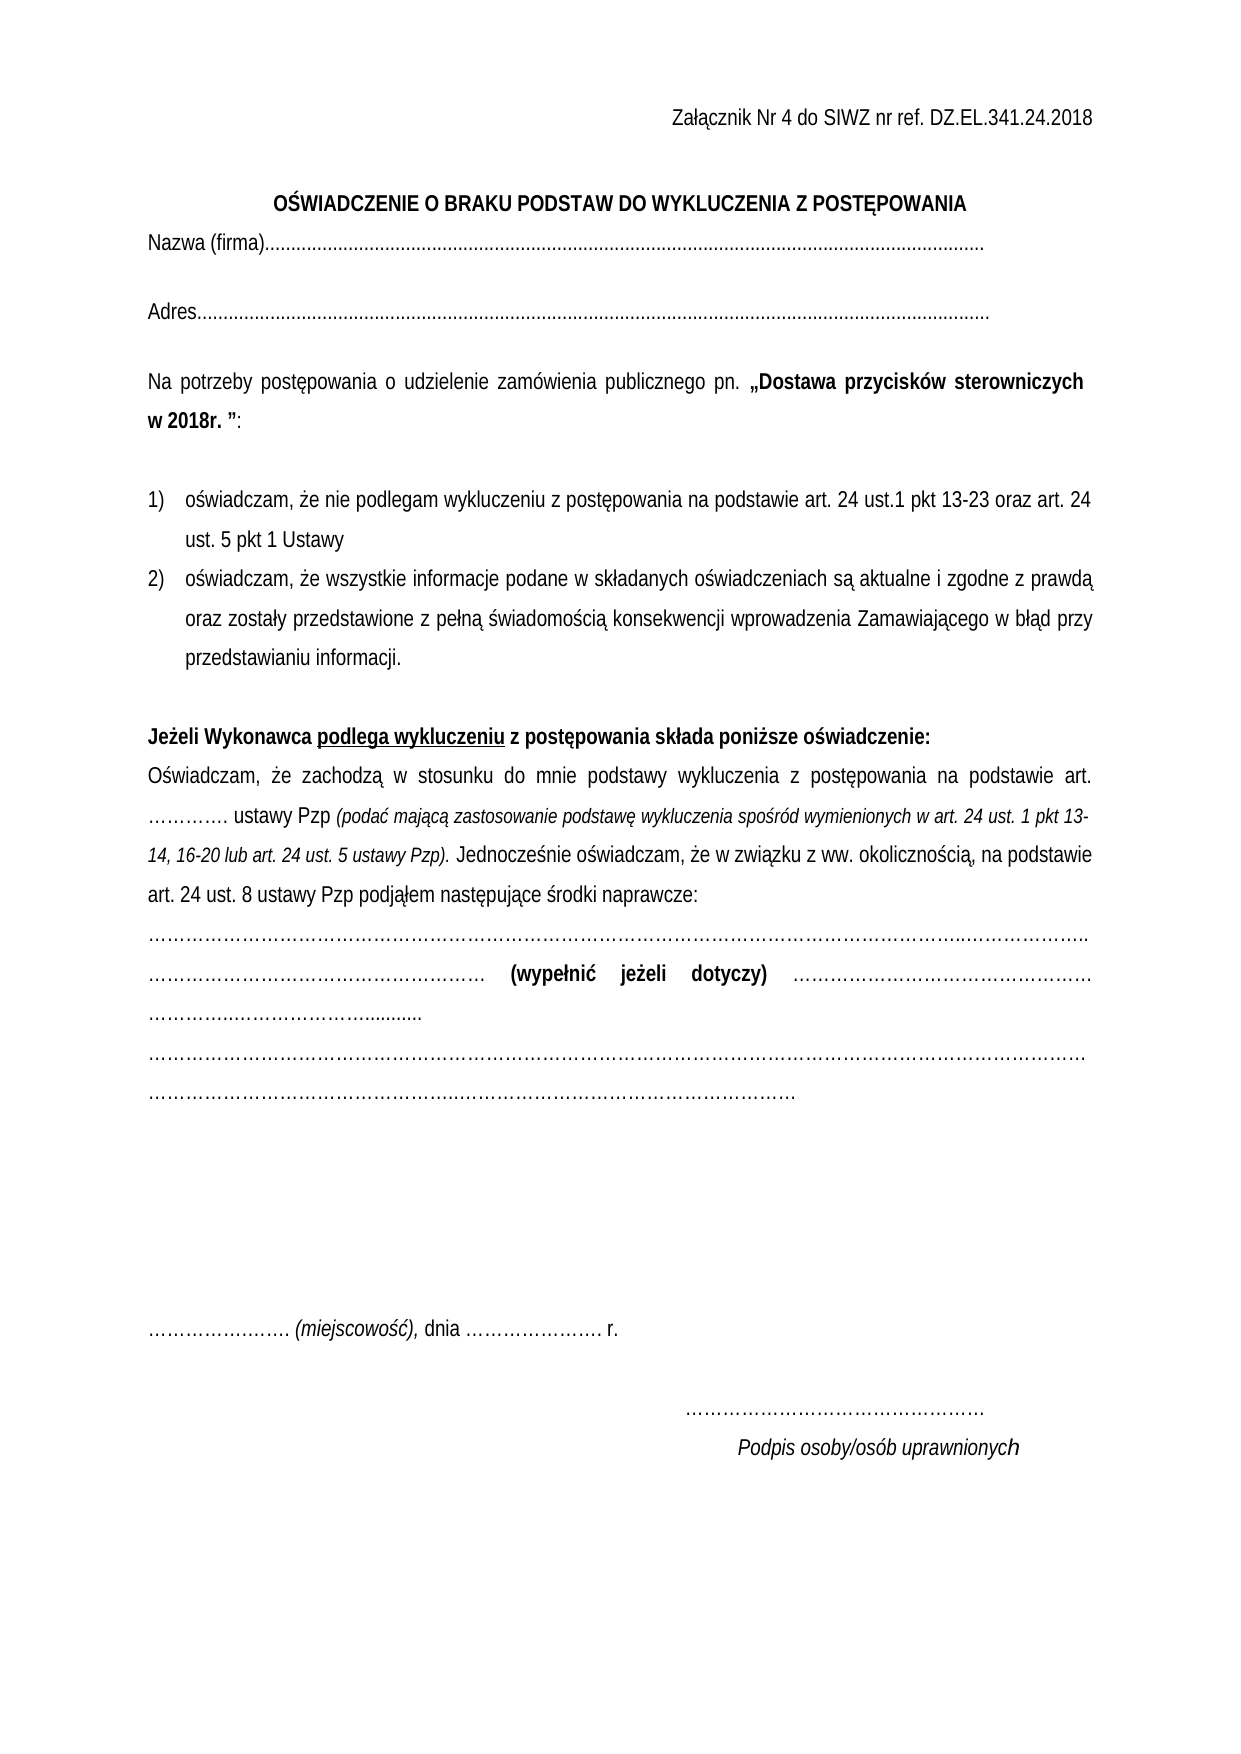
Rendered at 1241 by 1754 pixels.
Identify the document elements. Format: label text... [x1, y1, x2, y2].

text …………………………………………………………………………………………………………………..……………….. [148, 920, 1093, 947]
text …………….……. (miejscowość), dnia …………………. r. [148, 1315, 1093, 1342]
text Na potrzeby postępowania o udzielenie zamówienia publicznego pn. „Dostawa przycisków sterowniczych w 2018r. ”: [148, 368, 1093, 433]
text Podpis osoby/osób uprawnionych [664, 1434, 1093, 1460]
list oświadczam, że wszystkie informacje podane w składanych oświadczeniach są aktualne i zgodne z prawdą oraz zostały przedstawione z pełną świadomością konsekwencji wprowadzenia Zamawiającego w błąd przy przedstawianiu informacji. [148, 565, 1093, 670]
text Załącznik Nr 4 do SIWZ nr ref. DZ.EL.341.24.2018 [148, 103, 1093, 130]
text ………………………………………… [148, 1394, 1093, 1421]
text Adres........................................................................................................................................................ [148, 298, 1093, 325]
text Jeżeli Wykonawca podlega wykluczeniu z postępowania składa poniższe oświadczenie: [148, 723, 1093, 749]
text Oświadczam, że zachodzą w stosunku do mnie podstawy wykluczenia z postępowania na podstawie art. …………. ustawy Pzp (podać mającą zastosowanie podstawę wykluczenia spośród wymienionych w art. 24 ust. 1 pkt 13-14, 16-20 lub art. 24 ust. 5 ustawy Pzp). Jednocześnie oświadczam, że w związku z ww. okolicznością, na podstawie art. 24 ust. 8 ustawy Pzp podjąłem następujące środki naprawcze: [148, 762, 1093, 907]
list oświadczam, że nie podlegam wykluczeniu z postępowania na podstawie art. 24 ust.1 pkt 13-23 oraz art. 24 ust. 5 pkt 1 Ustawy [148, 486, 1093, 552]
text Nazwa (firma).......................................................................................................................................... [148, 229, 1093, 255]
text OŚWIADCZENIE O BRAKU PODSTAW DO WYKLUCZENIA Z POSTĘPOWANIA [148, 189, 1093, 216]
text ……………………………………………… (wypełnić jeżeli dotyczy) ………………………………………… …………..…………………...........………………………………………………………………………………………………………………………………………………………………………………..……………………………………………… [148, 960, 1093, 1105]
